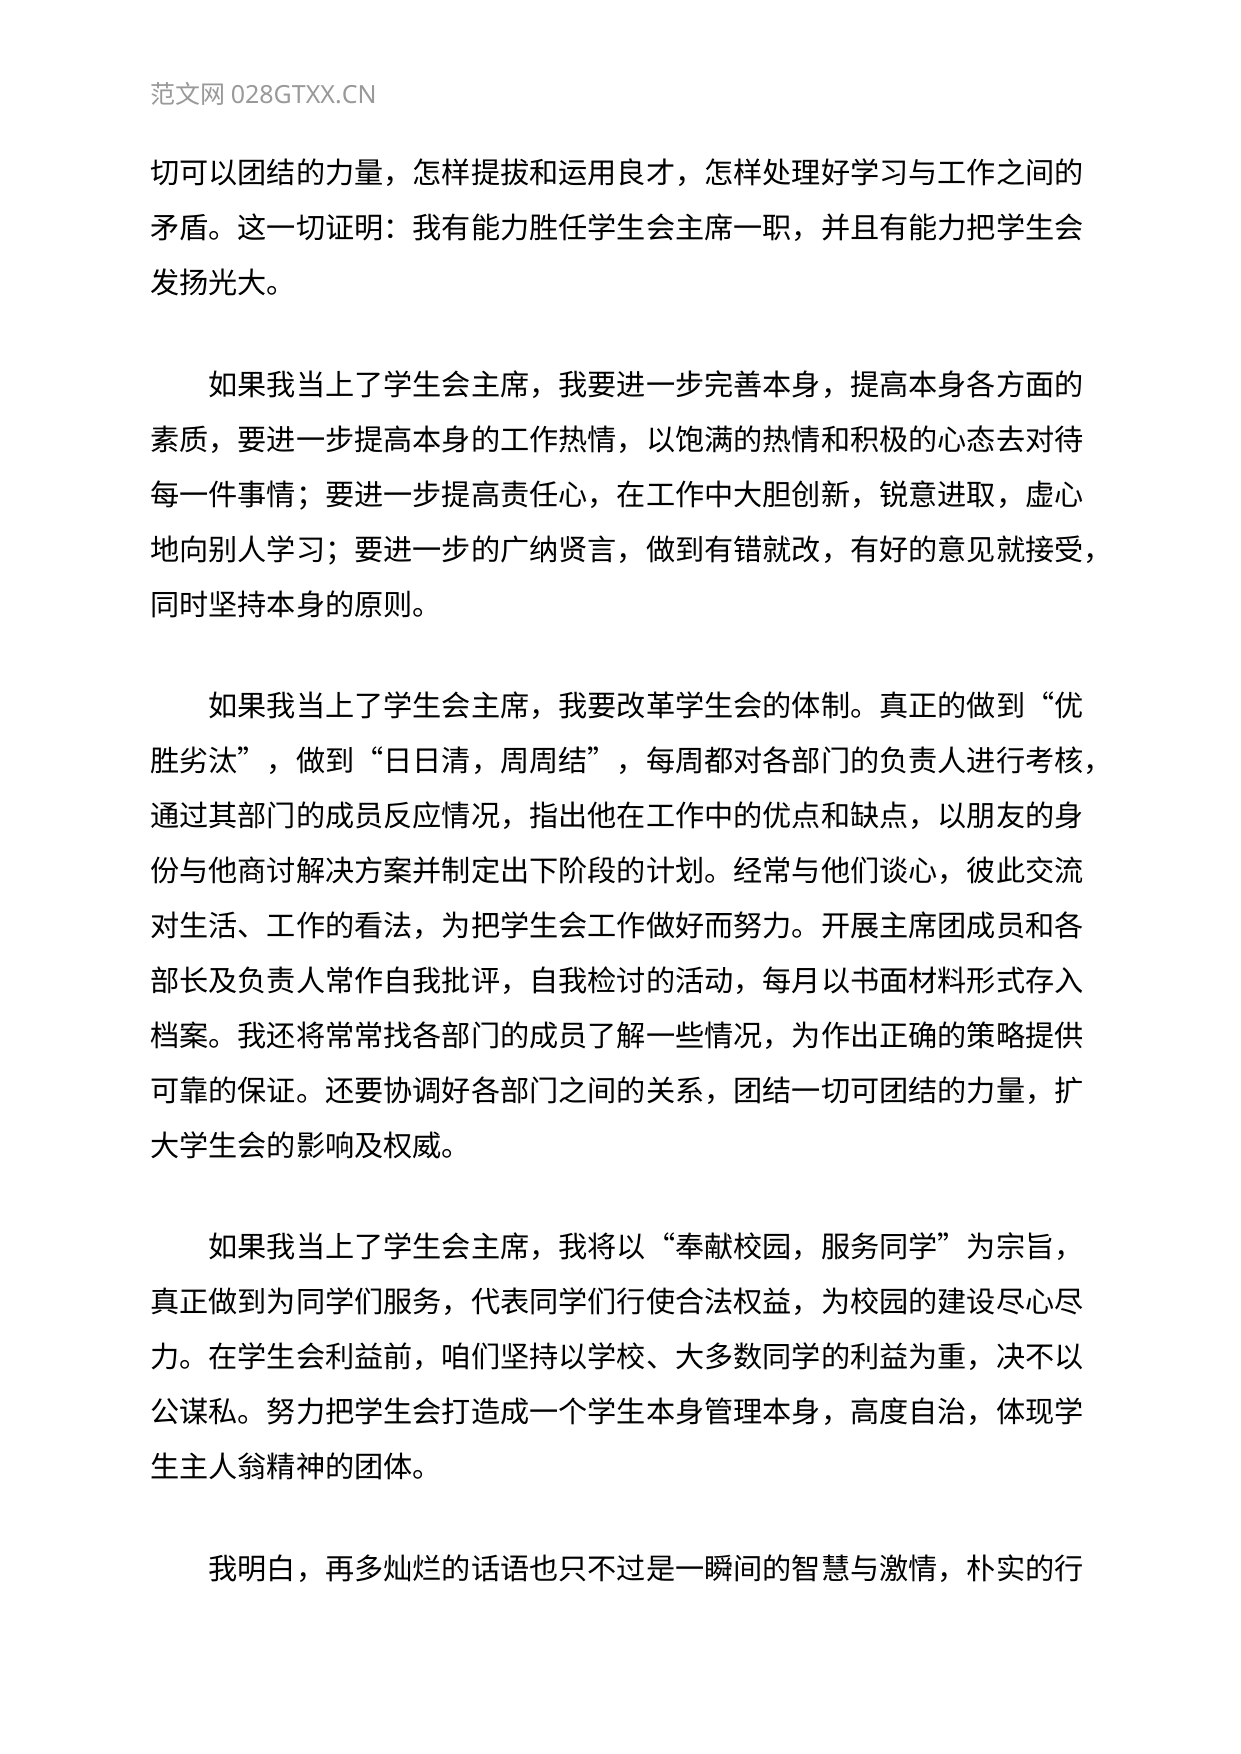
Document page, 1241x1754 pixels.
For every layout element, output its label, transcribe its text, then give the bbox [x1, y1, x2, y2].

text 如果我当上了学生会主席，我要改革学生会的体制。真正的做到“优胜劣汰”，做到“日日清，周周结”，每周都对各部门的负责人进行考核，通过其部门的成员反应情况，指出他在工作中的优点和缺点，以朋友的身份与他商讨解决方案并制定出下阶段的计划。经常与他们谈心，彼此交流对生活、工作的看法，为把学生会工作做好而努力。开展主席团成员和各部长及负责人常作自我批评，自我检讨的活动，每月以书面材料形式存入档案。我还将常常找各部门的成员了解一些情况，为作出正确的策略提供可靠的保证。还要协调好各部门之间的关系，团结一切可团结的力量，扩大学生会的影响及权威。 [150, 683, 1090, 1164]
text 如果我当上了学生会主席，我将以“奉献校园，服务同学”为宗旨，真正做到为同学们服务，代表同学们行使合法权益，为校园的建设尽心尽力。在学生会利益前，咱们坚持以学校、大多数同学的利益为重，决不以公谋私。努力把学生会打造成一个学生本身管理本身，高度自治，体现学生主人翁精神的团体。 [150, 1224, 1090, 1486]
text 如果我当上了学生会主席，我要进一步完善本身，提高本身各方面的素质，要进一步提高本身的工作热情，以饱满的热情和积极的心态去对待每一件事情；要进一步提高责任心，在工作中大胆创新，锐意进取，虚心地向别人学习；要进一步的广纳贤言，做到有错就改，有好的意见就接受，同时坚持本身的原则。 [150, 362, 1090, 623]
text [150, 1545, 1090, 1587]
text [150, 150, 1090, 302]
